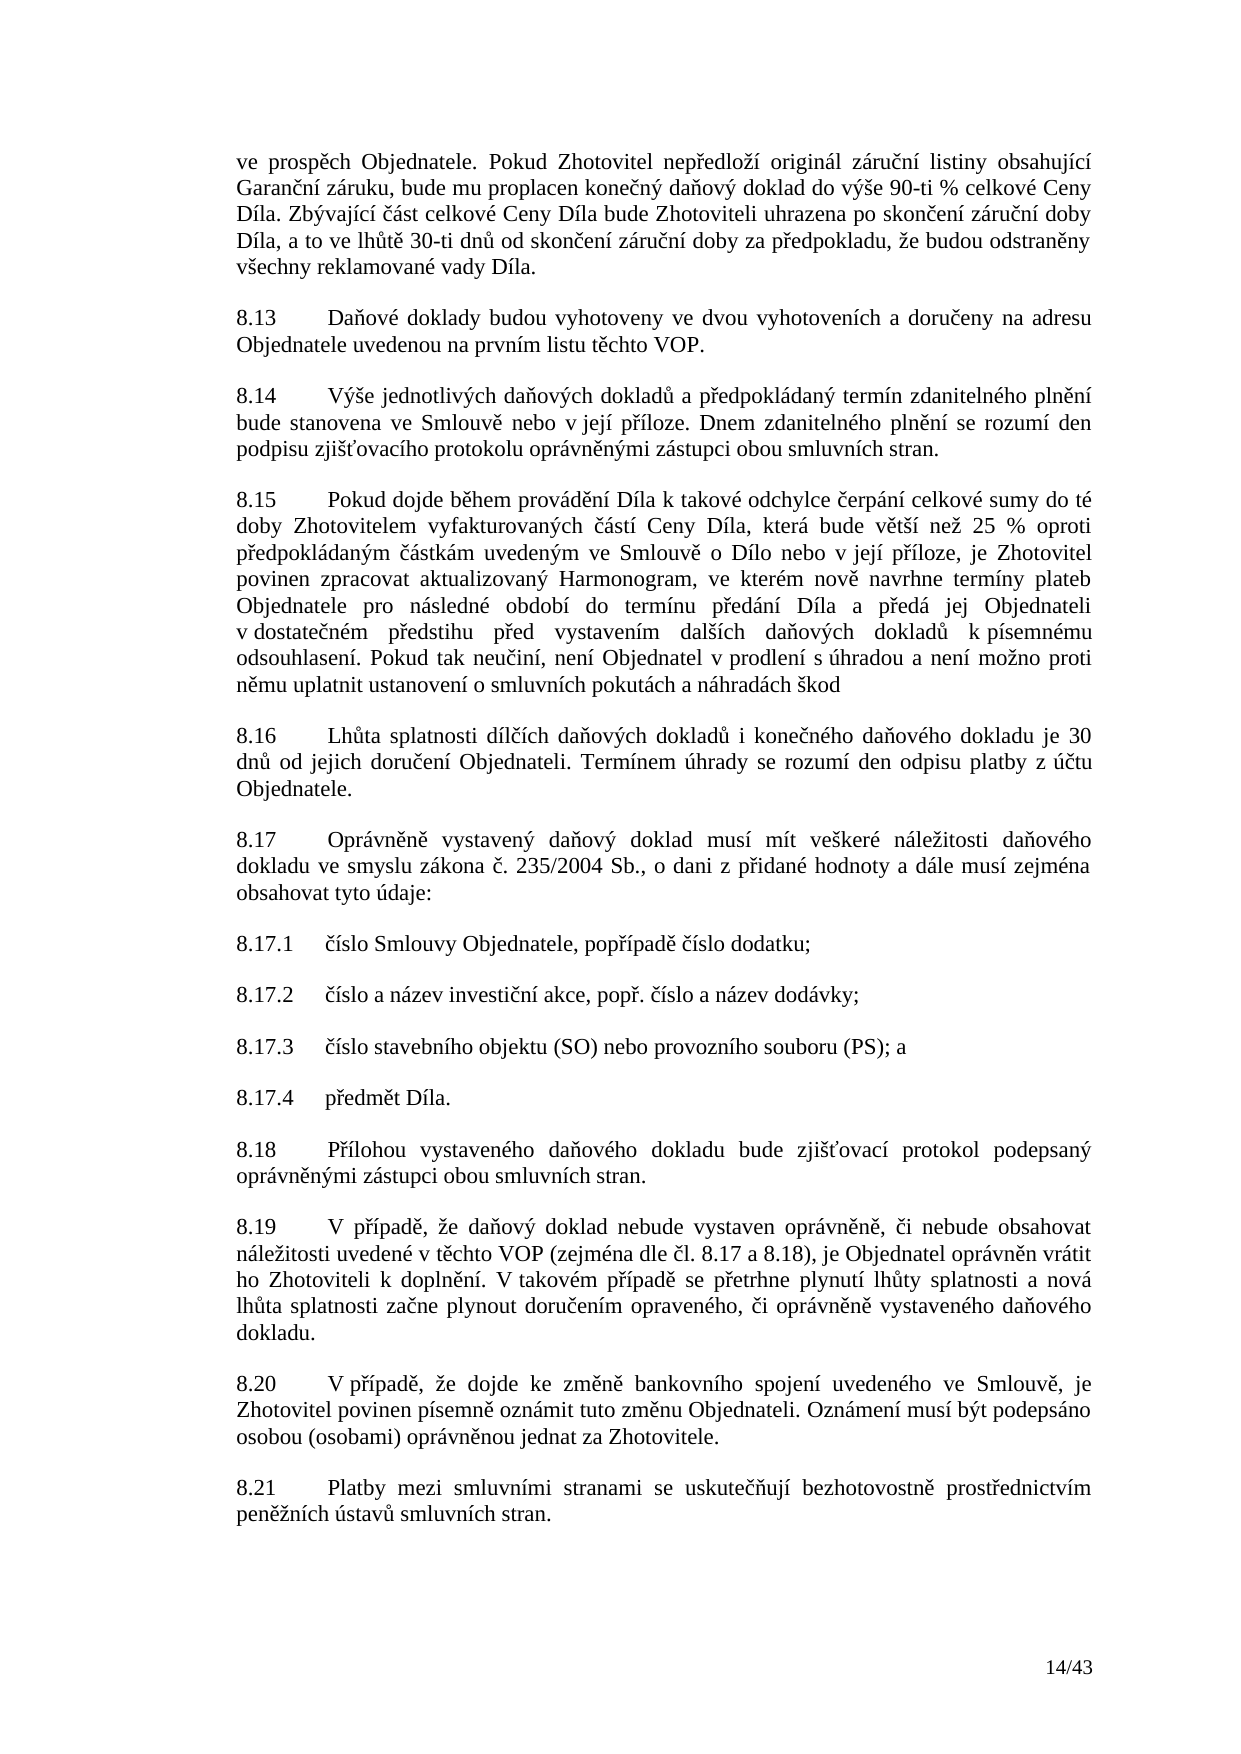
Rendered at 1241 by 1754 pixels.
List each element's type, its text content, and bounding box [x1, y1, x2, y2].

text V případě, že dojde ke změně bankovního spojení uvedeného ve Smlouvě, je Zhotovitel povinen písemně oznámit tuto změnu Objednateli. Oznámení musí být podepsáno osobou (osobami) oprávněnou jednat za Zhotovitele. [236, 1370, 1092, 1449]
text předmět Díla. [236, 1084, 1092, 1111]
text Lhůta splatnosti dílčích daňových dokladů i konečného daňového dokladu je 30 dnů od jejich doručení Objednateli. Termínem úhrady se rozumí den odpisu platby z účtu Objednatele. [236, 722, 1092, 801]
text číslo Smlouvy Objednatele, popřípadě číslo dodatku; [236, 930, 1092, 957]
text číslo a název investiční akce, popř. číslo a název dodávky; [236, 982, 1092, 1008]
text Daňové doklady budou vyhotoveny ve dvou vyhotoveních a doručeny na adresu Objednatele uvedenou na prvním listu těchto VOP. [236, 304, 1092, 357]
text Oprávněně vystavený daňový doklad musí mít veškeré náležitosti daňového dokladu ve smyslu zákona č. 235/2004 Sb., o dani z přidané hodnoty a dále musí zejména obsahovat tyto údaje: [236, 826, 1092, 905]
text Pokud dojde během provádění Díla k takové odchylce čerpání celkové sumy do té doby Zhotovitelem vyfakturovaných částí Ceny Díla, která bude větší než 25 % oproti předpokládaným částkám uvedeným ve Smlouvě o Dílo nebo v její příloze, je Zhotovitel povinen zpracovat aktualizovaný Harmonogram, ve kterém nově navrhne termíny plateb Objednatele pro následné období do termínu předání Díla a předá jej Objednateli v dostatečném předstihu před vystavením dalších daňových dokladů k písemnému odsouhlasení. Pokud tak neučiní, není Objednatel v prodlení s úhradou a není možno proti němu uplatnit ustanovení o smluvních pokutách a náhradách škod [236, 486, 1092, 697]
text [236, 148, 1092, 279]
text Výše jednotlivých daňových dokladů a předpokládaný termín zdanitelného plnění bude stanovena ve Smlouvě nebo v její příloze. Dnem zdanitelného plnění se rozumí den podpisu zjišťovacího protokolu oprávněnými zástupci obou smluvních stran. [236, 382, 1092, 461]
text Platby mezi smluvními stranami se uskutečňují bezhotovostně prostřednictvím peněžních ústavů smluvních stran. [236, 1474, 1092, 1527]
text Přílohou vystaveného daňového dokladu bude zjišťovací protokol podepsaný oprávněnými zástupci obou smluvních stran. [236, 1136, 1092, 1188]
text číslo stavebního objektu (SO) nebo provozního souboru (PS); a [236, 1033, 1092, 1059]
text V případě, že daňový doklad nebude vystaven oprávněně, či nebude obsahovat náležitosti uvedené v těchto VOP (zejména dle čl. 8.17 a 8.18), je Objednatel oprávněn vrátit ho Zhotoviteli k doplnění. V takovém případě se přetrhne plynutí lhůty splatnosti a nová lhůta splatnosti začne plynout doručením opraveného, či oprávněně vystaveného daňového dokladu. [236, 1213, 1092, 1345]
